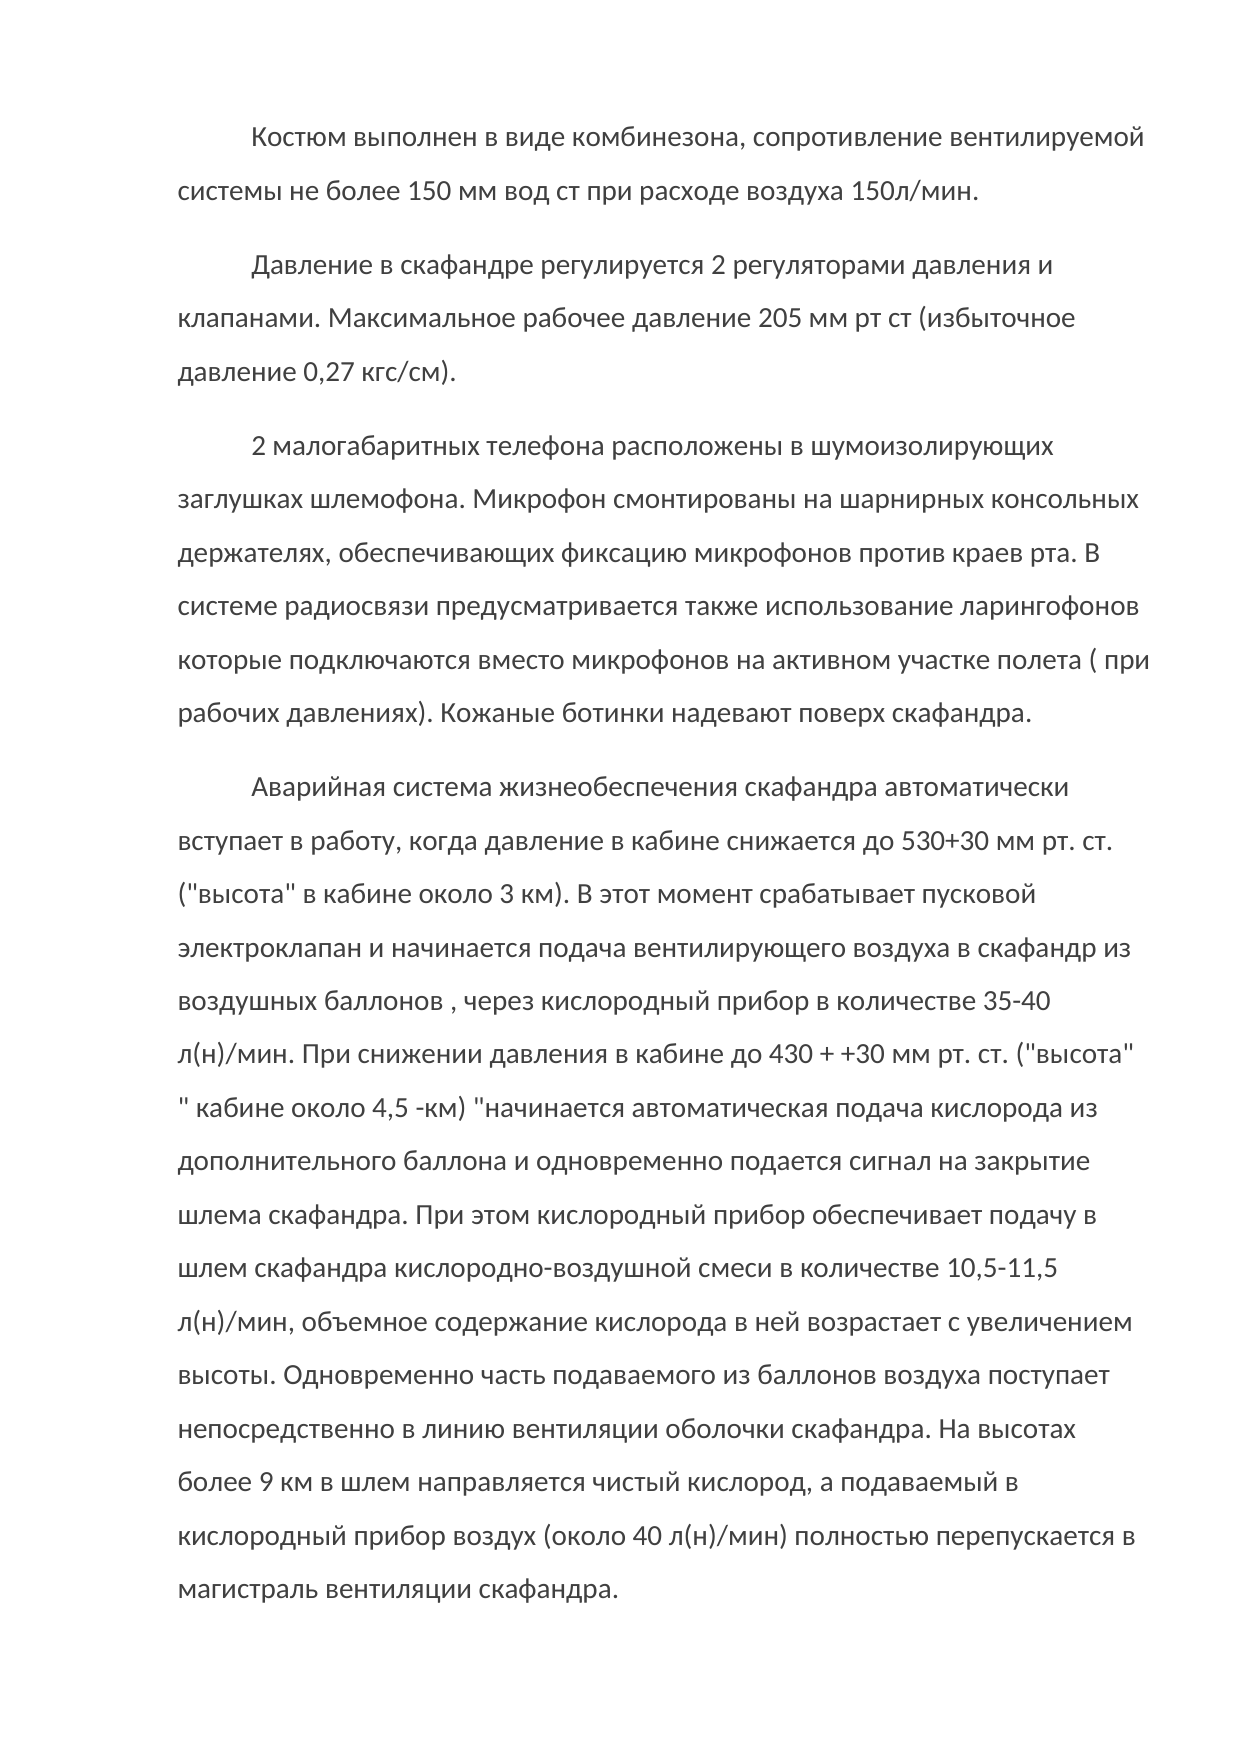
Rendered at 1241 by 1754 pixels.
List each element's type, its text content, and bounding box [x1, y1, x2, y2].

text Костюм выполнен в виде комбинезона, сопротивление вентилируемой системы не более 150 мм вод ст при расходе воздуха 150л/мин. [177, 118, 1152, 207]
text Давление в скафандре регулируется 2 регуляторами давления и клапанами. Максимальное рабочее давление 205 мм рт ст (избыточное давление 0,27 кгс/см). [177, 246, 1152, 388]
text 2 малогабаритных телефона расположены в шумоизолирующих заглушках шлемофона. Микрофон смонтированы на шарнирных консольных держателях, обеспечивающих фиксацию микрофонов против краев рта. В системе радиосвязи предусматривается также использование ларингофонов которые подключаются вместо микрофонов на активном участке полета ( при рабочих давлениях). Кожаные ботинки надевают поверх скафандра. [177, 427, 1152, 730]
text Аварийная система жизнеобеспечения скафандра автоматически вступает в работу, когда давление в кабине снижается до 530+30 мм рт. ст. ("высота" в кабине около 3 км). В этот момент срабатывает пусковой электроклапан и начинается подача вентилирующего воздуха в скафандр из воздушных баллонов , через кислородный прибор в количестве 35-40 л(н)/мин. При снижении давления в кабине до 430 + +30 мм рт. ст. ("высота" " кабине около 4,5 -км) "начинается автоматическая подача кислорода из дополнительного баллона и одновременно подается сигнал на закрытие шлема скафандра. При этом кислородный прибор обеспечивает подачу в шлем скафандра кислородно-воздушной смеси в количестве 10,5-11,5 л(н)/мин, объемное содержание кислорода в ней возрастает с увеличением высоты. Одновременно часть подаваемого из баллонов воздуха поступает непосредственно в линию вентиляции оболочки скафандра. На высотах более 9 км в шлем направляется чистый кислород, а подаваемый в кислородный прибор воздух (около 40 л(н)/мин) полностью перепускается в магистраль вентиляции скафандра. [177, 768, 1152, 1606]
